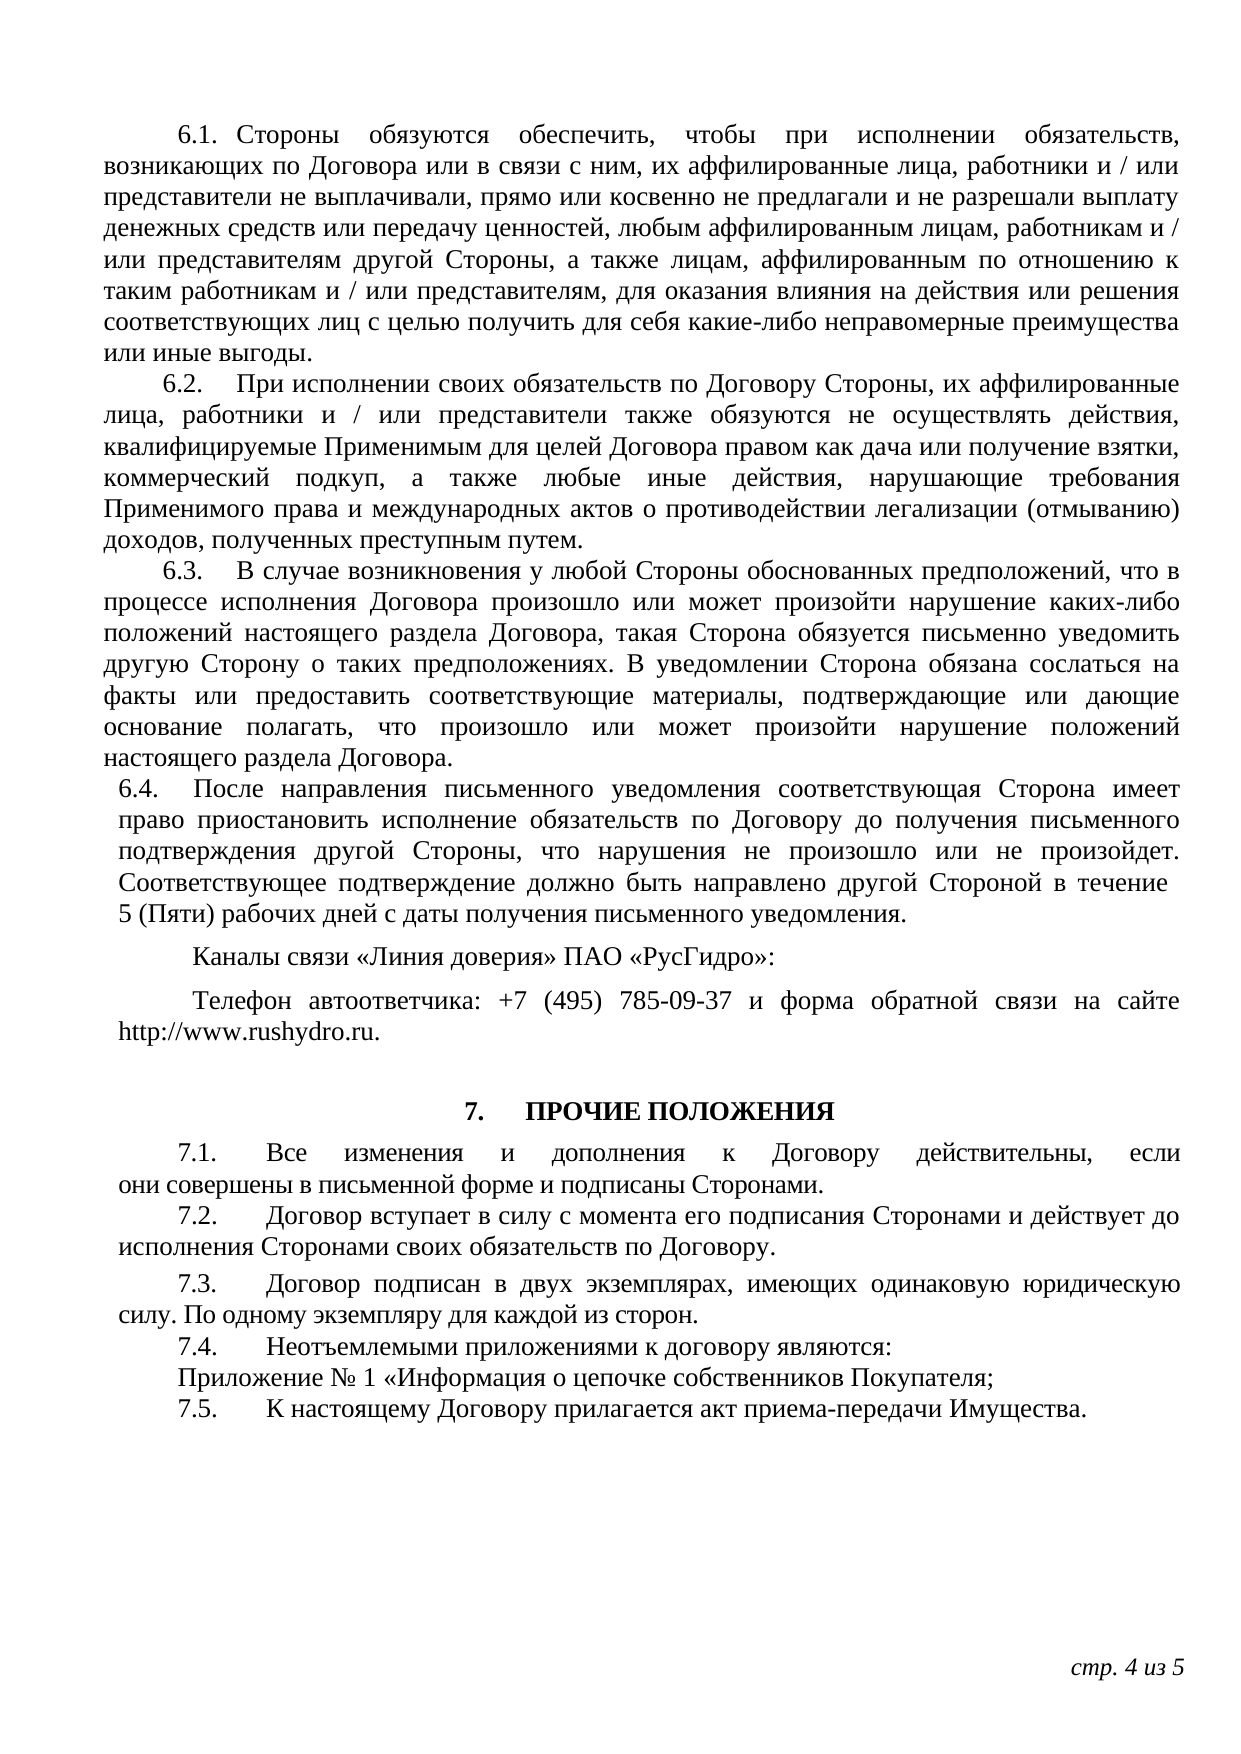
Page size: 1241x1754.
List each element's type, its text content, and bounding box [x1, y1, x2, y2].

list Неотъемлемыми приложениями к договору являются: [118, 1330, 1181, 1361]
text Каналы связи «Линия доверия» ПАО «РусГидро»: [118, 940, 1181, 972]
text Телефон автоответчика: +7 (495) 785-09-37 и форма обратной связи на сайте http://www.rushydro.ru. [118, 984, 1181, 1046]
list При исполнении своих обязательств по Договору Стороны, их аффилированные лица, работники и / или представители также обязуются не осуществлять действия, квалифицируемые Применимым для целей Договора правом как дача или получение взятки, коммерческий подкуп, а также любые иные действия, нарушающие требования Применимого права и международных актов о противодействии легализации (отмыванию) доходов, полученных преступным путем. [103, 367, 1181, 554]
list К настоящему Договору прилагается акт приема-передачи Имущества. [118, 1392, 1181, 1423]
list ПРОЧИЕ ПОЛОЖЕНИЯ [118, 1094, 1181, 1126]
list Стороны обязуются обеспечить, чтобы при исполнении обязательств, возникающих по Договора или в связи с ним, их аффилированные лица, работники и / или представители не выплачивали, прямо или косвенно не предлагали и не разрешали выплату денежных средств или передачу ценностей, любым аффилированным лицам, работникам и / или представителям другой Стороны, а также лицам, аффилированным по отношению к таким работникам и / или представителям, для оказания влияния на действия или решения соответствующих лиц с целью получить для себя какие-либо неправомерные преимущества или иные выгоды. [103, 118, 1181, 367]
list Договор подписан в двух экземплярах, имеющих одинаковую юридическую силу. По одному экземпляру для каждой из сторон. [118, 1267, 1181, 1330]
list После направления письменного уведомления соответствующая Сторона имеет право приостановить исполнение обязательств по Договору до получения письменного подтверждения другой Стороны, что нарушения не произошло или не произойдет. Соответствующее подтверждение должно быть направлено другой Стороной в течение 5 (Пяти) рабочих дней с даты получения письменного уведомления. [118, 772, 1181, 928]
list Все изменения и дополнения к Договору действительны, если они совершены в письменной форме и подписаны Сторонами. [118, 1137, 1181, 1199]
list Приложение № 1 «Информация о цепочке собственников Покупателя; [118, 1361, 1181, 1392]
list В случае возникновения у любой Стороны обоснованных предположений, что в процессе исполнения Договора произошло или может произойти нарушение каких-либо положений настоящего раздела Договора, такая Сторона обязуется письменно уведомить другую Сторону о таких предположениях. В уведомлении Сторона обязана сослаться на факты или предоставить соответствующие материалы, подтверждающие или дающие основание полагать, что произошло или может произойти нарушение положений настоящего раздела Договора. [103, 554, 1181, 772]
list Договор вступает в силу с момента его подписания Сторонами и действует до исполнения Сторонами своих обязательств по Договору. [118, 1199, 1181, 1261]
